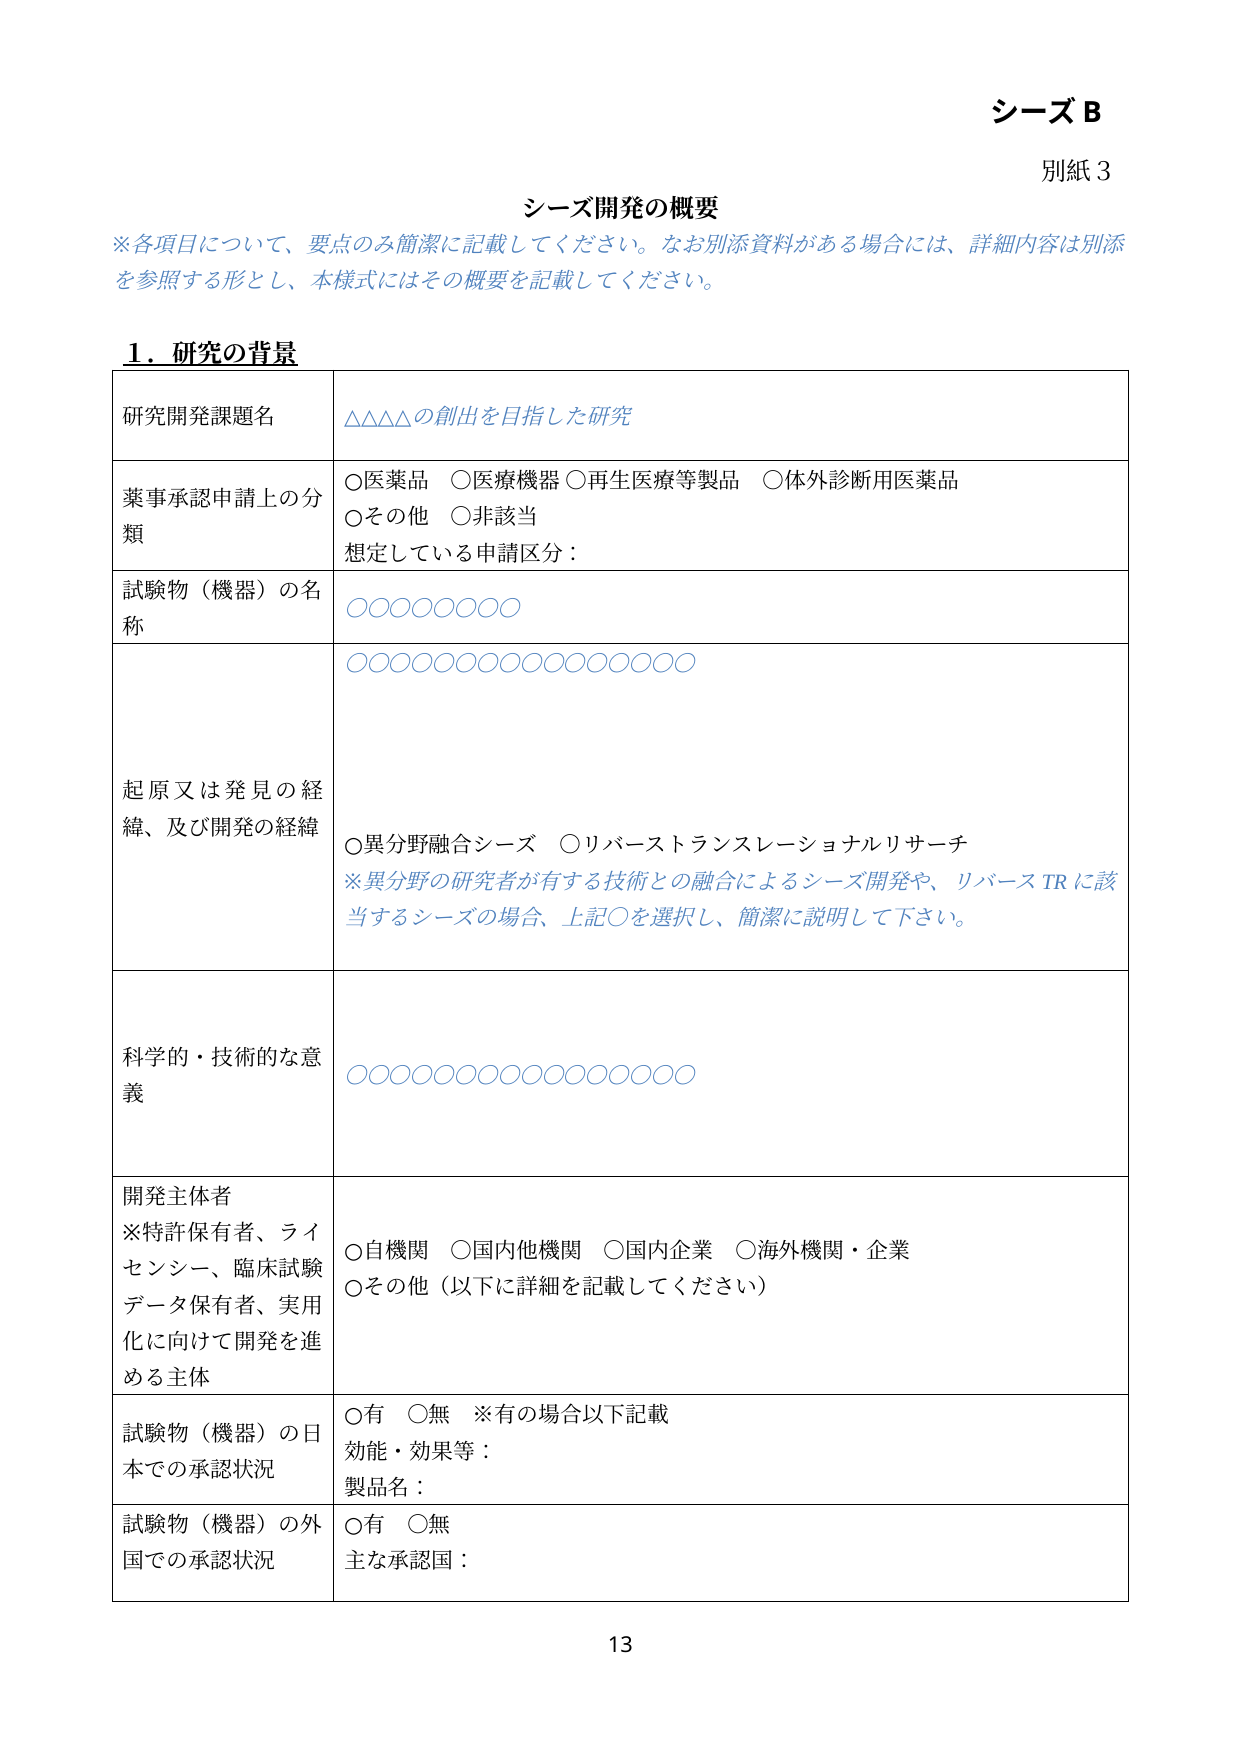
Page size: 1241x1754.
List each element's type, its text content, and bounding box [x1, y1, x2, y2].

table_cell 科学的・技術的な意義 [113, 971, 333, 1176]
table_cell 〇〇〇〇〇〇〇〇 [334, 571, 1128, 643]
table_cell 医薬品 医療機器 再生医療等製品 体外診断用医薬品 その他 非該当 想定している申請区分： [334, 461, 1128, 569]
table_cell 試験物（機器）の日本での承認状況 [113, 1395, 333, 1504]
table_cell 研究開発課題名 [113, 371, 333, 460]
table_header １．研究の背景 [112, 333, 1128, 369]
table_cell 〇〇〇〇〇〇〇〇〇〇〇〇〇〇〇〇 [334, 971, 1128, 1176]
table_cell 〇〇〇〇〇〇〇〇〇〇〇〇〇〇〇〇 異分野融合シーズ リバーストランスレーショナルリサーチ ※異分野の研究者が有する技術との融合によるシーズ開発や、リバースTRに該当するシーズの場合、上記○を選択し、簡潔に説明して下さい。 [334, 644, 1128, 970]
table_cell 薬事承認申請上の分類 [113, 461, 333, 569]
text 別紙３ [112, 152, 1116, 188]
table_cell 開発主体者 ※特許保有者、ライセンシー、臨床試験データ保有者、実用化に向けて開発を進める主体 [113, 1177, 333, 1394]
table_cell 試験物（機器）の外国での承認状況 [113, 1505, 333, 1601]
table_cell 試験物（機器）の名称 [113, 571, 333, 643]
table_cell △△△△の創出を目指した研究 [334, 371, 1128, 460]
text ※各項目について、要点のみ簡潔に記載してください。なお別添資料がある場合には、詳細内容は別添を参照する形とし、本様式にはその概要を記載してください。 [112, 224, 1128, 297]
text シーズ開発の概要 [112, 188, 1128, 224]
table_cell 起原又は発見の経緯、及び開発の経緯 [113, 644, 333, 970]
table_cell 有 無 ※有の場合以下記載 効能・効果等： 製品名： [334, 1395, 1128, 1504]
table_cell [334, 1505, 1128, 1601]
table_cell 自機関 国内他機関 国内企業 海外機関・企業 その他（以下に詳細を記載してください） [334, 1177, 1128, 1394]
